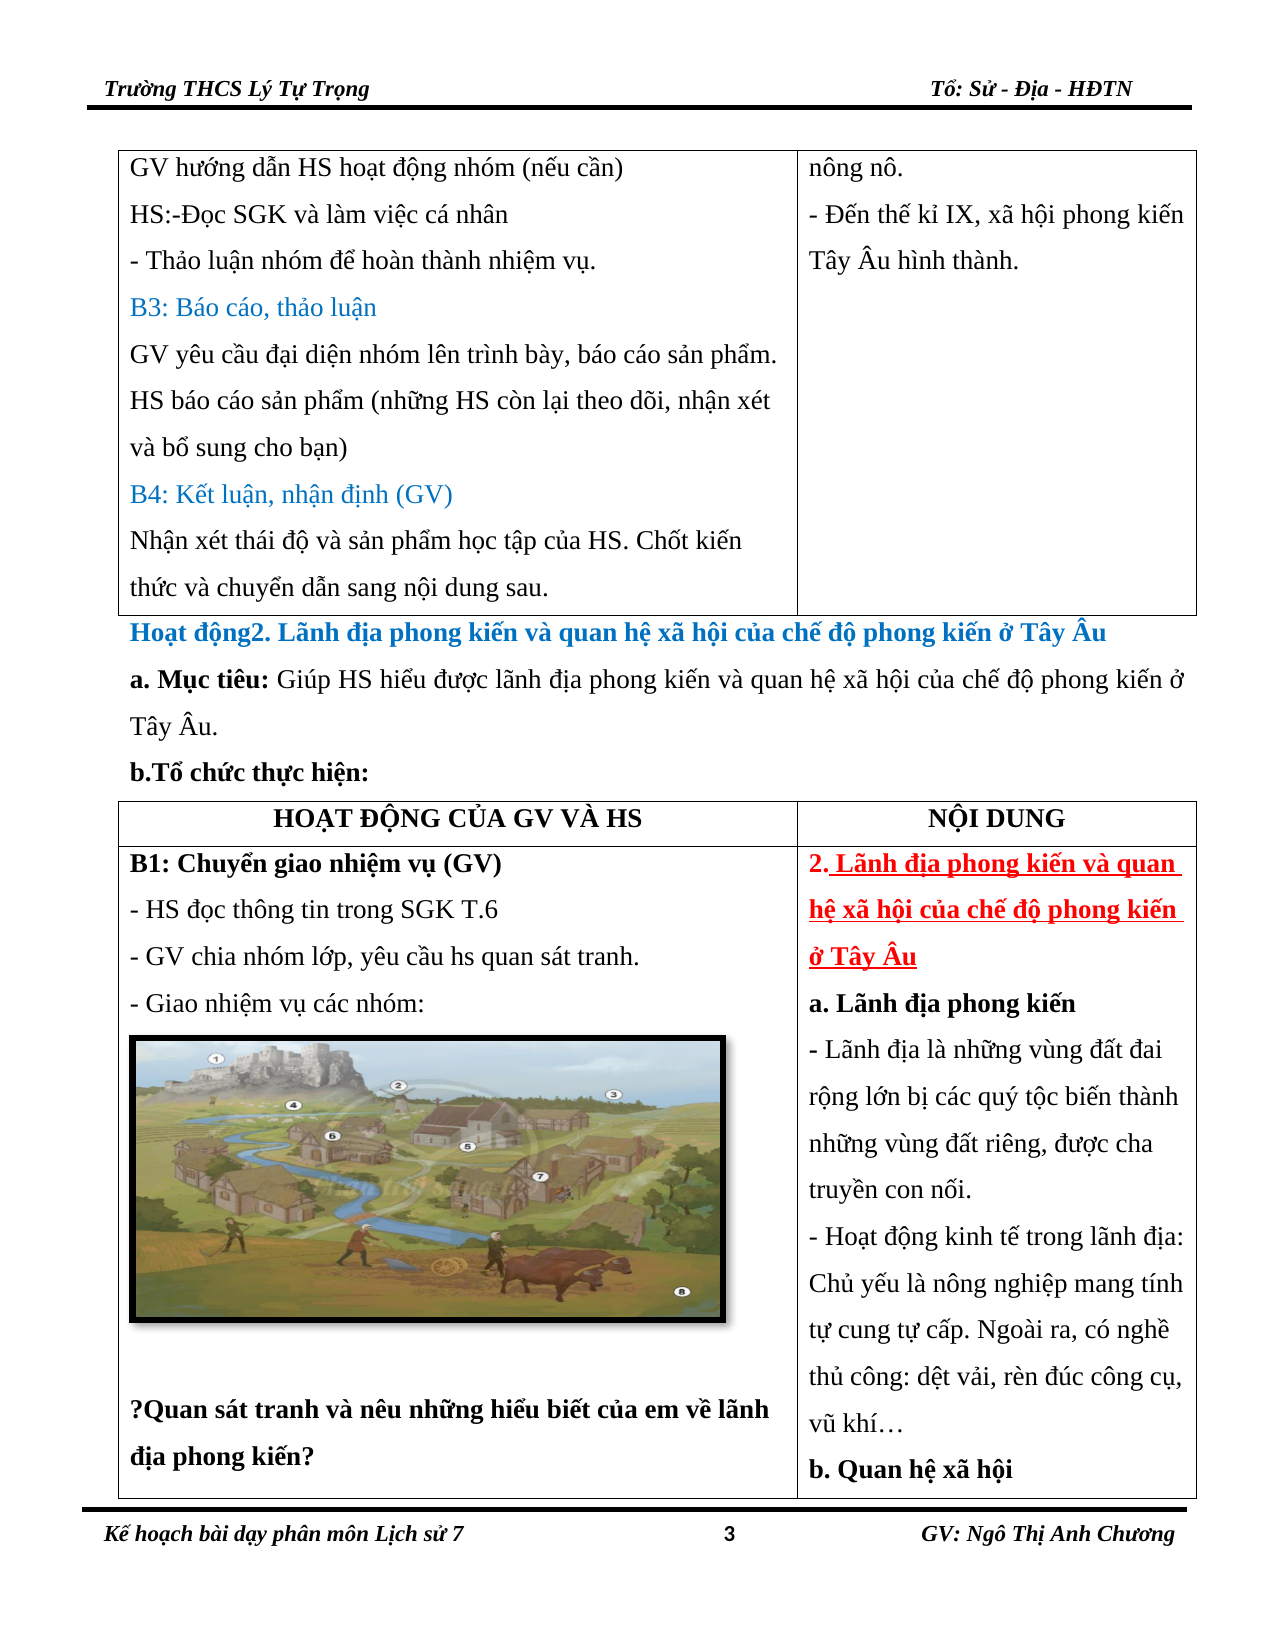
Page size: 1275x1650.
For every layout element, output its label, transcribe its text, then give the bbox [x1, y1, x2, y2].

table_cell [798, 151, 1196, 615]
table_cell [119, 151, 797, 615]
picture [136, 1041, 720, 1317]
table_cell NỘI DUNG [798, 802, 1196, 846]
table_cell HOẠT ĐỘNG CỦA GV VÀ HS [119, 802, 797, 846]
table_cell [119, 847, 797, 1498]
table_cell Hoạt động2. Lãnh địa phong kiến và quan hệ xã hội của chế độ phong kiến ở Tây Âu a. Mục tiêu: Giúp HS hiểu được lãnh địa phong kiến và quan hệ xã hội của chế độ phong kiến ở Tây Âu. b.Tổ chức thực hiện: [118, 616, 1196, 801]
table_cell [798, 847, 1196, 1498]
